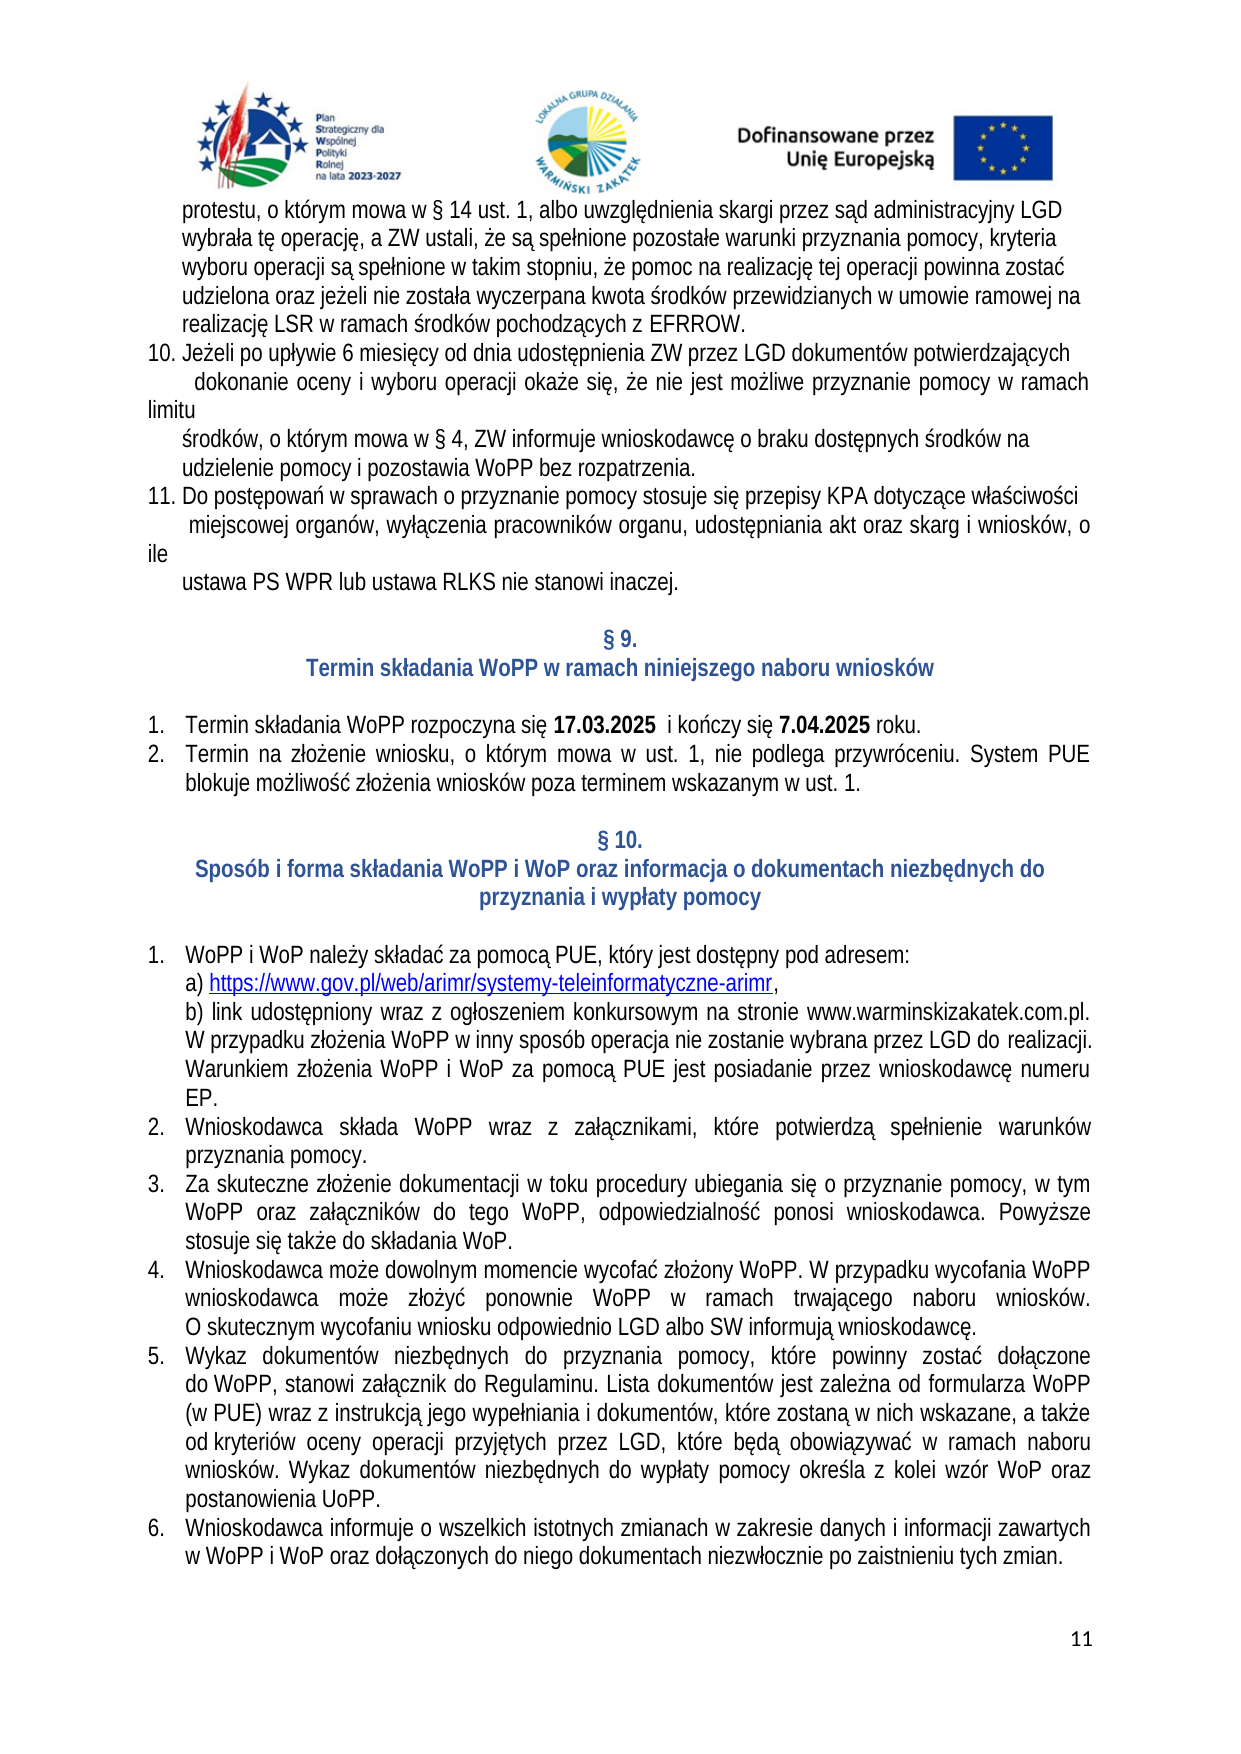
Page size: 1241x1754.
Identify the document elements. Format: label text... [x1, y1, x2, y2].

text udzielona oraz jeżeli nie została wyczerpana kwota środków przewidzianych w umowie ramowej na [148, 281, 1093, 309]
list Termin na złożenie wniosku, o którym mowa w ust. 1, nie podlega przywróceniu. System PUE blokuje możliwość złożenia wniosków poza terminem wskazanym w ust. 1. [148, 739, 1093, 796]
text Termin składania WoPP w ramach niniejszego naboru wniosków [148, 653, 1093, 682]
list WoPP i WoP należy składać za pomocą PUE, który jest dostępny pod adresem: [148, 939, 1093, 968]
list Termin składania WoPP rozpoczyna się 17.03.2025 i kończy się 7.04.2025 roku. [148, 710, 1093, 739]
text miejscowej organów, wyłączenia pracowników organu, udostępniania akt oraz skarg i wniosków, o ile [148, 510, 1093, 567]
list Wnioskodawca składa WoPP wraz z załącznikami, które potwierdzą spełnienie warunków przyznania pomocy. [148, 1111, 1093, 1169]
list Wnioskodawca informuje o wszelkich istotnych zmianach w zakresie danych i informacji zawartych w WoPP i WoP oraz dołączonych do niego dokumentach niezwłocznie po zaistnieniu tych zmian. [148, 1512, 1093, 1570]
text środków, o którym mowa w § 4, ZW informuje wnioskodawcę o braku dostępnych środków na [148, 424, 1093, 453]
text § 9. [148, 624, 1093, 653]
text realizację LSR w ramach środków pochodzących z EFRROW. [148, 309, 1093, 338]
text dokonanie oceny i wyboru operacji okaże się, że nie jest możliwe przyznanie pomocy w ramach limitu [148, 367, 1093, 424]
text wyboru operacji są spełnione w takim stopniu, że pomoc na realizację tej operacji powinna zostać [148, 252, 1093, 281]
text udzielenie pomocy i pozostawia WoPP bez rozpatrzenia. [148, 453, 1093, 481]
text § 10. [148, 825, 1093, 854]
text 11. Do postępowań w sprawach o przyznanie pomocy stosuje się przepisy KPA dotyczące właściwości [148, 481, 1093, 510]
text Sposób i forma składania WoPP i WoP oraz informacja o dokumentach niezbędnych do przyznania i wypłaty pomocy [148, 854, 1093, 911]
text b) link udostępniony wraz z ogłoszeniem konkursowym na stronie www.warminskizakatek.com.pl. W przypadku złożenia WoPP w inny sposób operacja nie zostanie wybrana przez LGD do realizacji. Warunkiem złożenia WoPP i WoP za pomocą PUE jest posiadanie przez wnioskodawcę numeru EP. [185, 997, 1093, 1111]
text 10. Jeżeli po upływie 6 miesięcy od dnia udostępnienia ZW przez LGD dokumentów potwierdzających [148, 338, 1093, 367]
list Wykaz dokumentów niezbędnych do przyznania pomocy, które powinny zostać dołączone do WoPP, stanowi załącznik do Regulaminu. Lista dokumentów jest zależna od formularza WoPP (w PUE) wraz z instrukcją jego wypełniania i dokumentów, które zostaną w nich wskazane, a także od kryteriów oceny operacji przyjętych przez LGD, które będą obowiązywać w ramach naboru wniosków. Wykaz dokumentów niezbędnych do wypłaty pomocy określa z kolei wzór WoP oraz postanowienia UoPP. [148, 1341, 1093, 1512]
list Za skuteczne złożenie dokumentacji w toku procedury ubiegania się o przyznanie pomocy, w tym WoPP oraz załączników do tego WoPP, odpowiedzialność ponosi wnioskodawca. Powyższe stosuje się także do składania WoP. [148, 1169, 1093, 1255]
text protestu, o którym mowa w § 14 ust. 1, albo uwzględnienia skargi przez sąd administracyjny LGD [148, 195, 1093, 223]
list Wnioskodawca może dowolnym momencie wycofać złożony WoPP. W przypadku wycofania WoPP wnioskodawca może złożyć ponownie WoPP w ramach trwającego naboru wniosków. O skutecznym wycofaniu wniosku odpowiednio LGD albo SW informują wnioskodawcę. [148, 1255, 1093, 1341]
text ustawa PS WPR lub ustawa RLKS nie stanowi inaczej. [148, 567, 1093, 596]
text a) https://www.gov.pl/web/arimr/systemy-teleinformatyczne-arimr, [185, 968, 1093, 997]
text wybrała tę operację, a ZW ustali, że są spełnione pozostałe warunki przyznania pomocy, kryteria [148, 223, 1093, 252]
picture [147, 73, 1093, 195]
